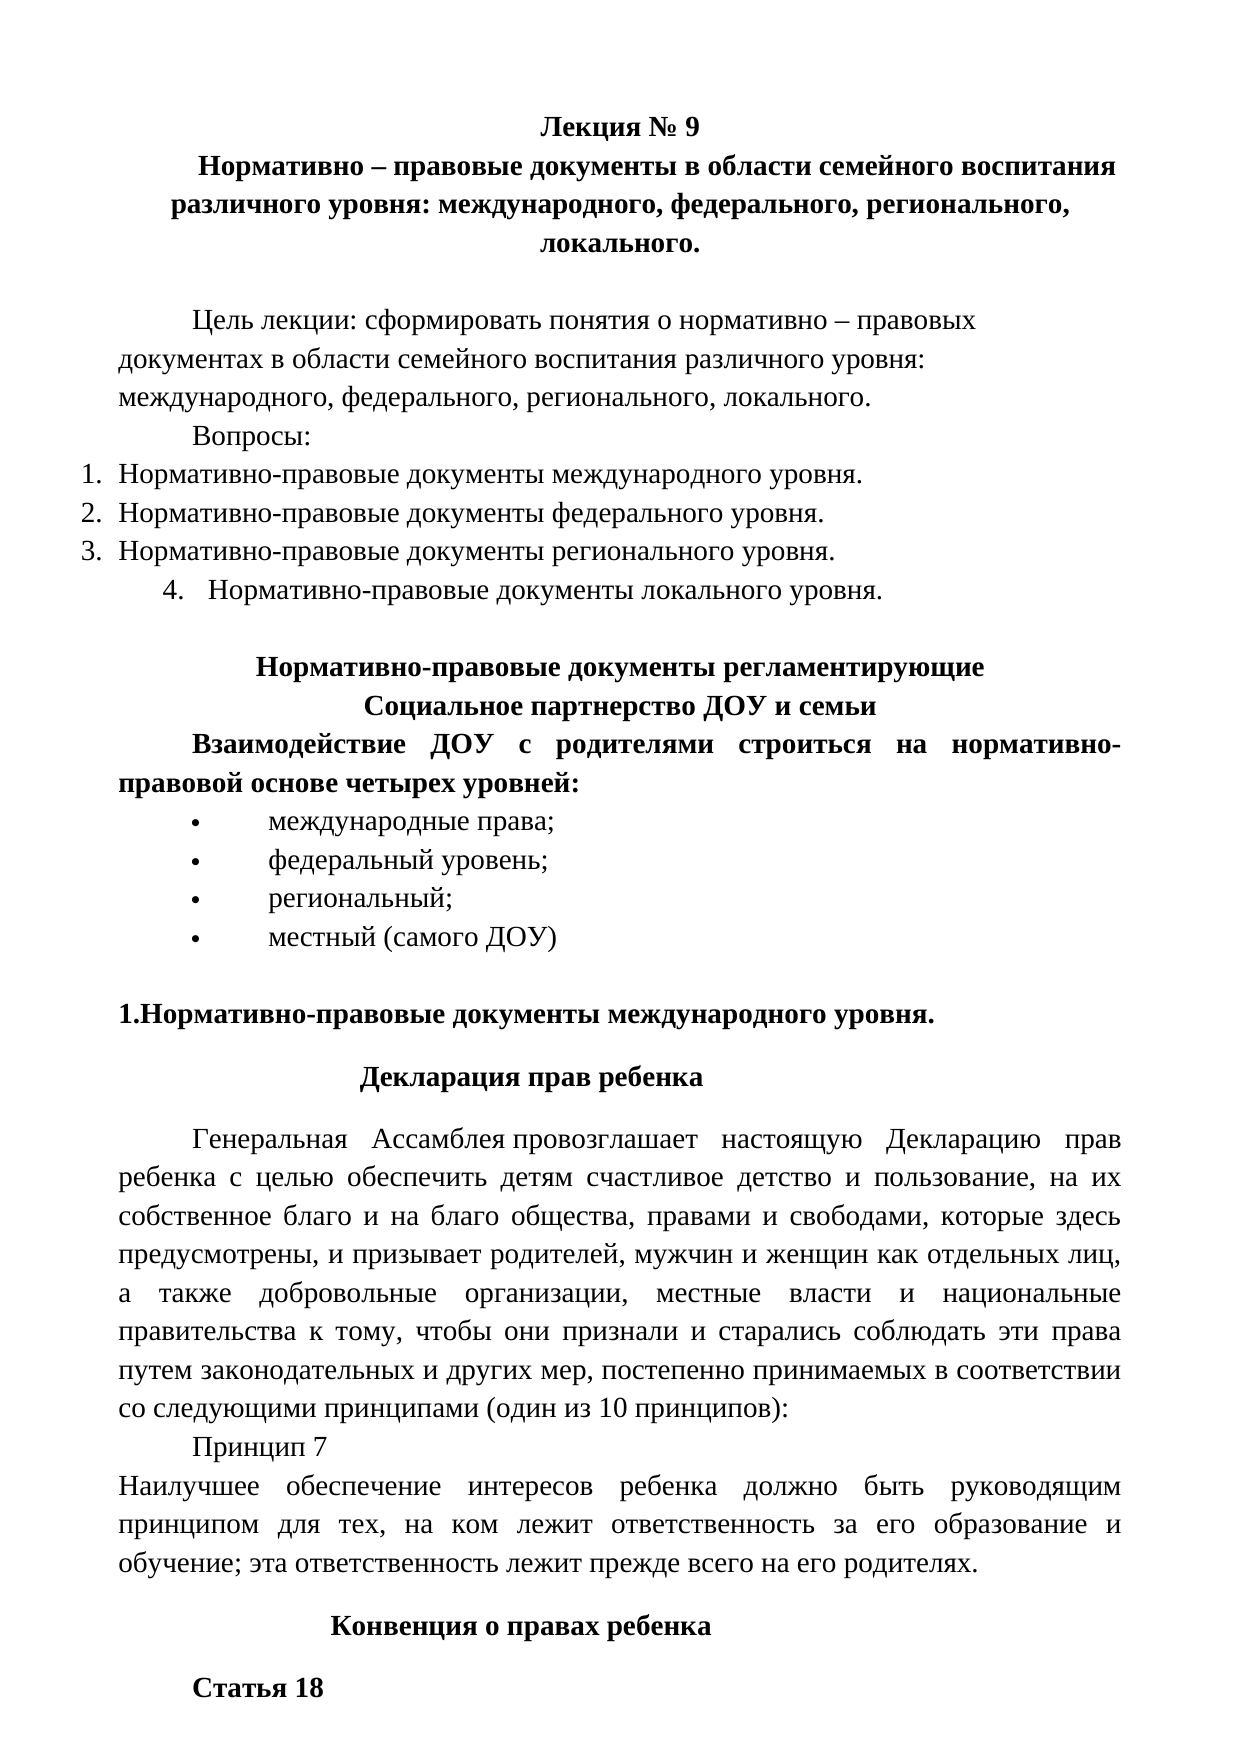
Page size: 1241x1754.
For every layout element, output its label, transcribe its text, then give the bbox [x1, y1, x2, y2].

text Социальное партнерство ДОУ и семьи [118, 688, 1122, 721]
text Нормативно-правовые документы регламентирующие [118, 649, 1122, 683]
text Конвенция о правах ребенка [118, 1608, 1122, 1666]
list региональный; [118, 880, 1122, 914]
list Нормативно-правовые документы федерального уровня. [81, 495, 1122, 528]
text Генеральная Ассамблея провозглашает настоящую Декларацию прав ребенка с целью обеспечить детям счастливое детство и пользование, на их собственное благо и на благо общества, правами и свободами, которые здесь предусмотрены, и призывает родителей, мужчин и женщин как отдельных лиц, а также добровольные организации, местные власти и национальные правительства к тому, чтобы они признали и старались соблюдать эти права путем законодательных и других мер, постепенно принимаемых в соответствии со следующими принципами (один из 10 принципов): [118, 1121, 1122, 1424]
list 1.Нормативно-правовые документы международного уровня. [118, 996, 1122, 1029]
text Вопросы: [118, 418, 1122, 451]
text Декларация прав ребенка [118, 1059, 1122, 1118]
text Лекция № 9 [118, 109, 1122, 143]
list местный (самого ДОУ) [118, 919, 1122, 952]
list международные права; [118, 803, 1122, 837]
text Нормативно – правовые документы в области семейного воспитания различного уровня: международного, федерального, регионального, локального. [118, 148, 1122, 259]
text Цель лекции: сформировать понятия о нормативно – правовых документах в области семейного воспитания различного уровня: международного, федерального, регионального, локального. [118, 302, 1122, 413]
text Принцип 7 Наилучшее обеспечение интересов ребенка должно быть руководящим принципом для тех, на ком лежит ответственность за его образование и обучение; эта ответственность лежит прежде всего на его родителях. [118, 1429, 1122, 1578]
list Нормативно-правовые документы локального уровня. [118, 572, 1122, 606]
list Нормативно-правовые документы международного уровня. [81, 456, 1122, 490]
list Нормативно-правовые документы регионального уровня. [81, 533, 1122, 567]
text Статья 18 [118, 1670, 1122, 1703]
text Взаимодействие ДОУ с родителями строиться на нормативно-правовой основе четырех уровней: [118, 726, 1122, 798]
list федеральный уровень; [118, 842, 1122, 875]
